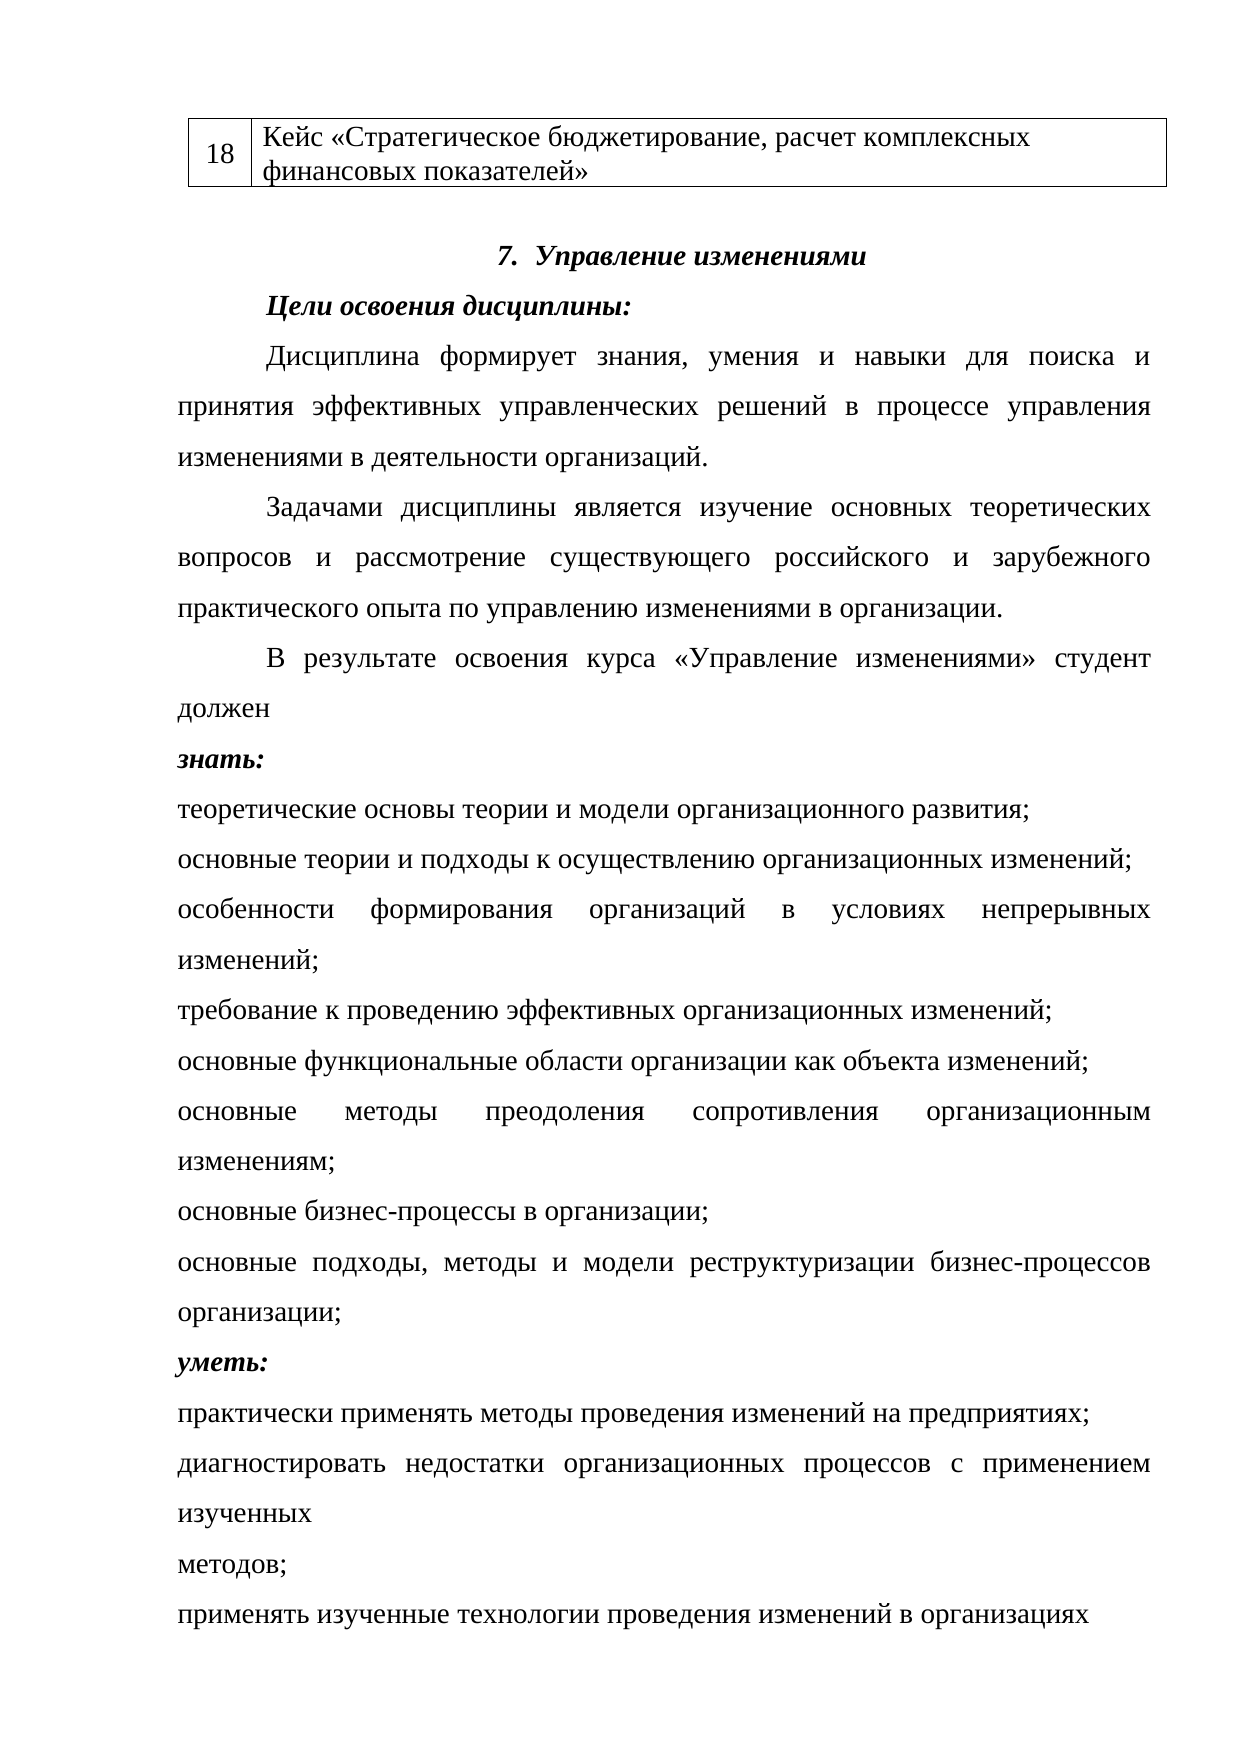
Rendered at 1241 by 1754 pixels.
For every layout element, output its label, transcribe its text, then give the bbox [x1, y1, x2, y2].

text практически применять методы проведения изменений на предприятиях; [177, 1395, 1152, 1428]
text основные бизнес-процессы в организации; [177, 1193, 1152, 1227]
list Управление изменениями [215, 238, 1152, 271]
text В результате освоения курса «Управление изменениями» студент должен [177, 640, 1152, 724]
table_cell 18 [189, 119, 251, 186]
text Задачами дисциплины является изучение основных теоретических вопросов и рассмотрение существующего российского и зарубежного практического опыта по управлению изменениями в организации. [177, 489, 1152, 623]
text уметь: [177, 1344, 1152, 1378]
text применять изученные технологии проведения изменений в организациях [177, 1596, 1152, 1629]
text основные подходы, методы и модели реструктуризации бизнес-процессов организации; [177, 1244, 1152, 1328]
text Дисциплина формирует знания, умения и навыки для поиска и принятия эффективных управленческих решений в процессе управления изменениями в деятельности организаций. [177, 338, 1152, 472]
text диагностировать недостатки организационных процессов с применением изученных [177, 1445, 1152, 1529]
text Цели освоения дисциплины: [177, 288, 1152, 321]
text требование к проведению эффективных организационных изменений; [177, 992, 1152, 1026]
text основные методы преодоления сопротивления организационным изменениям; [177, 1093, 1152, 1177]
text знать: [177, 741, 1152, 774]
text основные функциональные области организации как объекта изменений; [177, 1043, 1152, 1076]
text методов; [177, 1546, 1152, 1579]
table_cell Кейс «Стратегическое бюджетирование, расчет комплексных финансовых показателей» [252, 119, 1166, 186]
text особенности формирования организаций в условиях непрерывных изменений; [177, 892, 1152, 976]
text основные теории и подходы к осуществлению организационных изменений; [177, 841, 1152, 875]
text теоретические основы теории и модели организационного развития; [177, 791, 1152, 824]
